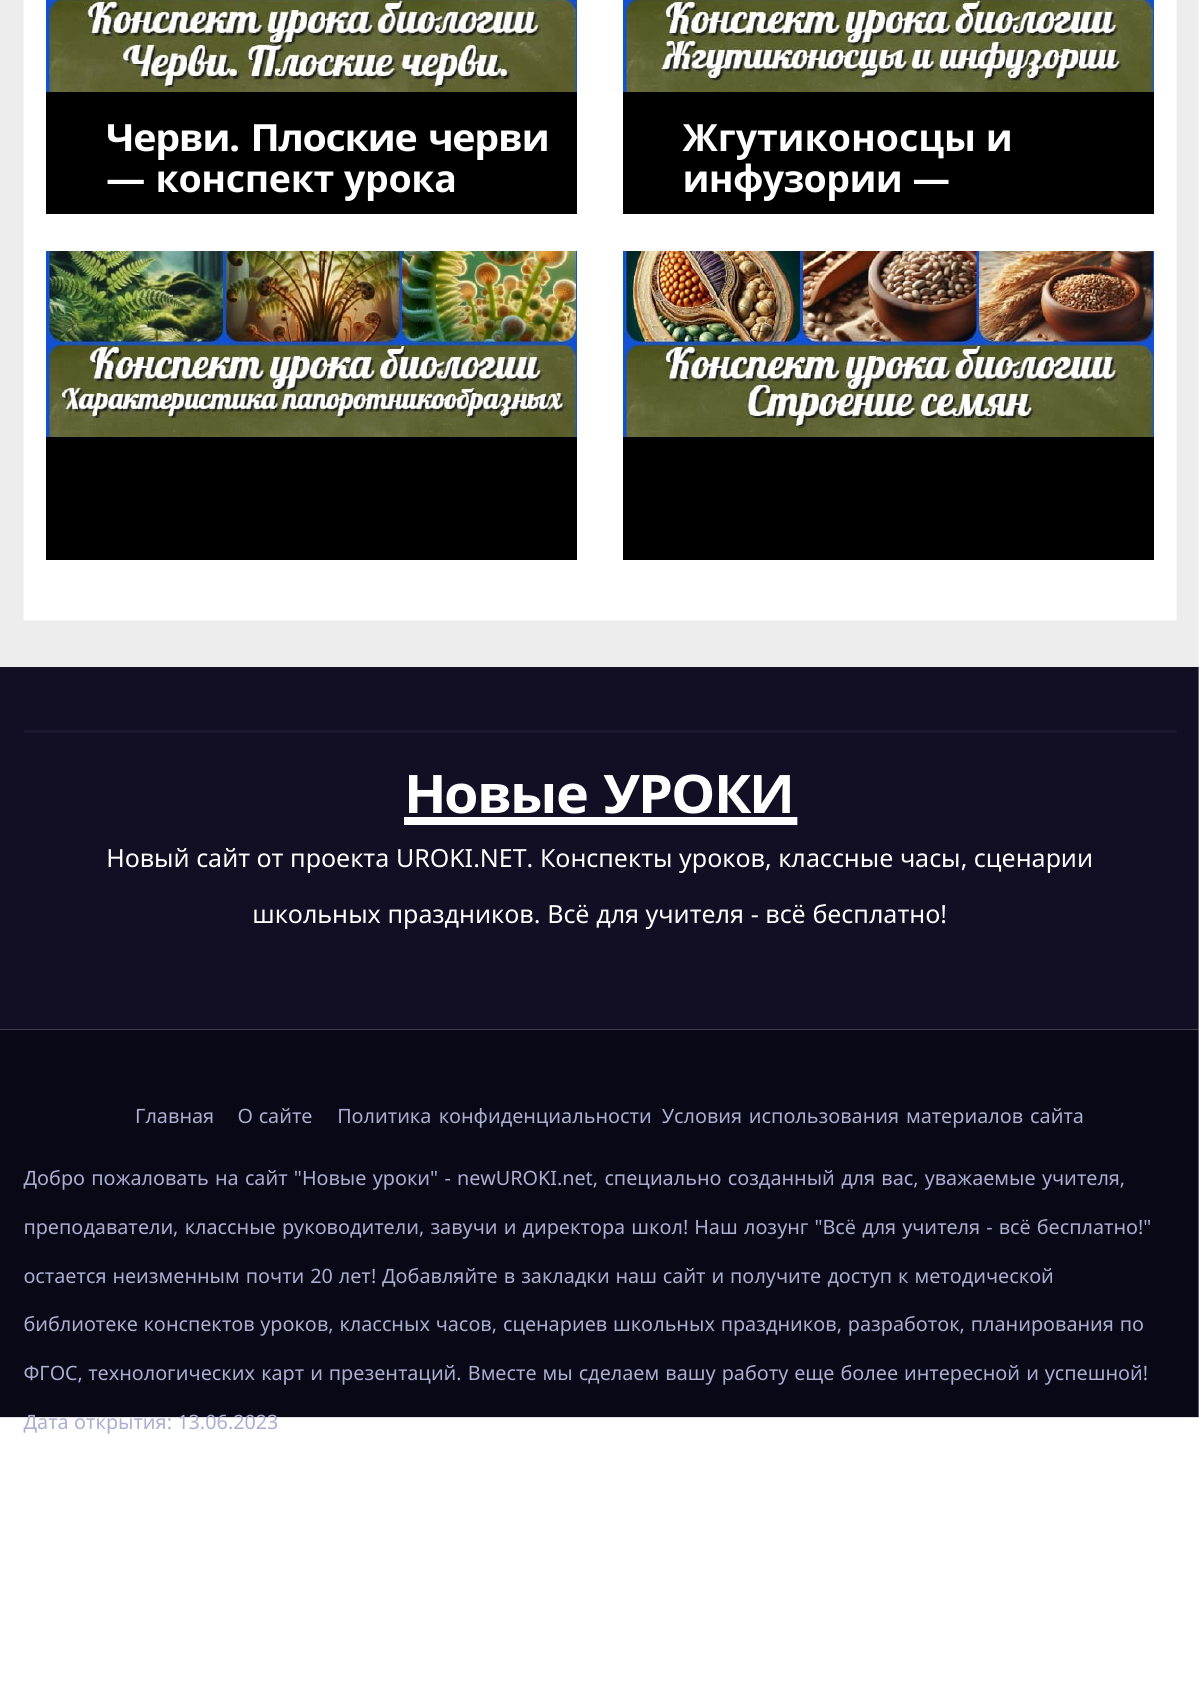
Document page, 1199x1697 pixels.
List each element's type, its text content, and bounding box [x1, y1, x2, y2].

text Новый сайт от проекта UROKI.NET. Конспекты уроков, классные часы, сценарии школьных праздников. Всё для учителя - всё бесплатно! [60, 840, 1139, 930]
picture [623, 251, 1154, 560]
picture [46, 251, 577, 560]
text Новые УРОКИ [60, 756, 1141, 829]
picture [623, 0, 1154, 214]
picture [46, 0, 577, 214]
text Добро пожаловать на сайт "Новые уроки" - newUROKI.net, специально созданный для вас, уважаемые учителя, преподаватели, классные руководители, завучи и директора школ! Наш лозунг "Всё для учителя - всё бесплатно!" остается неизменным почти 20 лет! Добавляйте в закладки наш сайт и получите доступ к методической библиотеке конспектов уроков, классных часов, сценариев школьных праздников, разработок, планирования по ФГОС, технологических карт и презентаций. Вместе мы сделаем вашу работу еще более интересной и успешной! Дата открытия: 13.06.2023 [23, 1164, 1170, 1435]
text Главная О сайте Политика конфиденциальности Условия использования материалов сайта [135, 1102, 1199, 1129]
